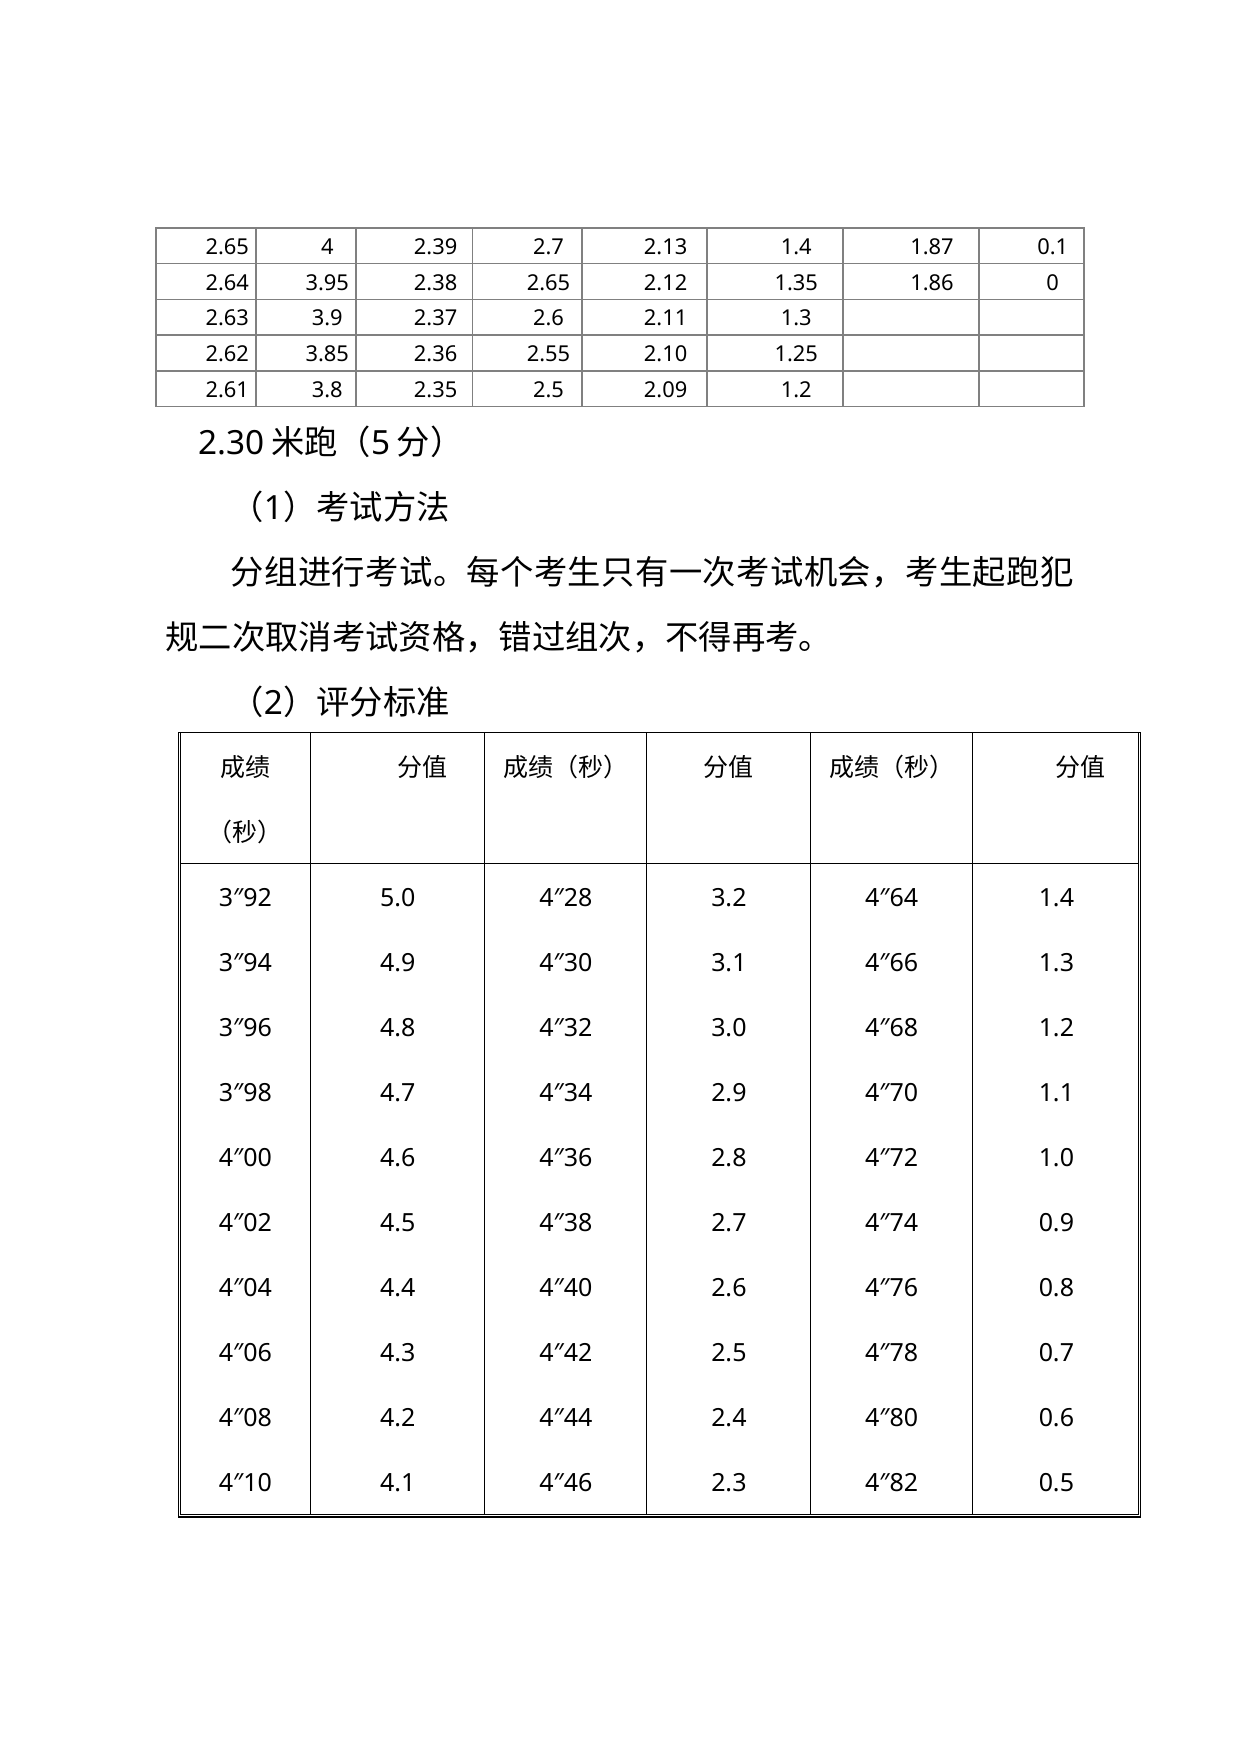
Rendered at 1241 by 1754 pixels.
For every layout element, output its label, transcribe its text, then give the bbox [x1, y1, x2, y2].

table_cell 3.9 [257, 300, 355, 334]
table_cell 2.6 [473, 300, 581, 334]
table_header 成绩（秒） [181, 733, 310, 863]
text （1）考试方法 [165, 472, 1075, 537]
table_cell [844, 336, 978, 370]
table_cell 2.65 [157, 229, 255, 263]
table_header 分值 [973, 733, 1138, 863]
table_cell 2.64 [157, 264, 255, 298]
table_header 分值 [647, 733, 810, 863]
table_cell 2.37 [357, 300, 472, 334]
table_cell 2.36 [357, 336, 472, 370]
table_cell [980, 336, 1083, 370]
table_cell 2.13 [583, 229, 706, 263]
table_cell 3.85 [257, 336, 355, 370]
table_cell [647, 864, 810, 1514]
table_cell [973, 864, 1138, 1514]
table_cell 1.25 [708, 336, 842, 370]
table_cell 2.5 [473, 372, 581, 406]
table_cell 2.61 [157, 372, 255, 406]
table_cell 1.2 [708, 372, 842, 406]
table_cell 2.10 [583, 336, 706, 370]
table_cell 2.39 [357, 229, 472, 263]
table_cell 3.8 [257, 372, 355, 406]
text 2.30米跑（5分） [165, 407, 1075, 472]
table_header 分值 [311, 733, 484, 863]
text （2）评分标准 [165, 667, 1075, 732]
table_cell 2.09 [583, 372, 706, 406]
table_cell 2.55 [473, 336, 581, 370]
table_cell 3.95 [257, 264, 355, 298]
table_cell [811, 864, 972, 1514]
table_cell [485, 864, 646, 1514]
table_cell [844, 372, 978, 406]
table_cell 1.87 [844, 229, 978, 263]
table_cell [311, 864, 484, 1514]
table_cell 2.12 [583, 264, 706, 298]
text 分组进行考试。每个考生只有一次考试机会，考生起跑犯规二次取消考试资格，错过组次，不得再考。 [165, 537, 1075, 667]
table_cell 2.11 [583, 300, 706, 334]
table_cell 2.62 [157, 336, 255, 370]
table_cell 2.65 [473, 264, 581, 298]
table_header 成绩（秒） [485, 733, 646, 863]
table_cell [980, 372, 1083, 406]
table_cell 2.7 [473, 229, 581, 263]
table_cell [844, 300, 978, 334]
table_cell 1.3 [708, 300, 842, 334]
table_cell 1.86 [844, 264, 978, 298]
table_cell 0 [980, 264, 1083, 298]
table_cell 2.35 [357, 372, 472, 406]
table_cell 0.1 [980, 229, 1083, 263]
table_cell 4 [257, 229, 355, 263]
table_cell 1.4 [708, 229, 842, 263]
table_header 成绩（秒） [811, 733, 972, 863]
table_cell 1.35 [708, 264, 842, 298]
table_cell 2.63 [157, 300, 255, 334]
table_cell [980, 300, 1083, 334]
table_cell 2.38 [357, 264, 472, 298]
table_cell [181, 864, 310, 1514]
